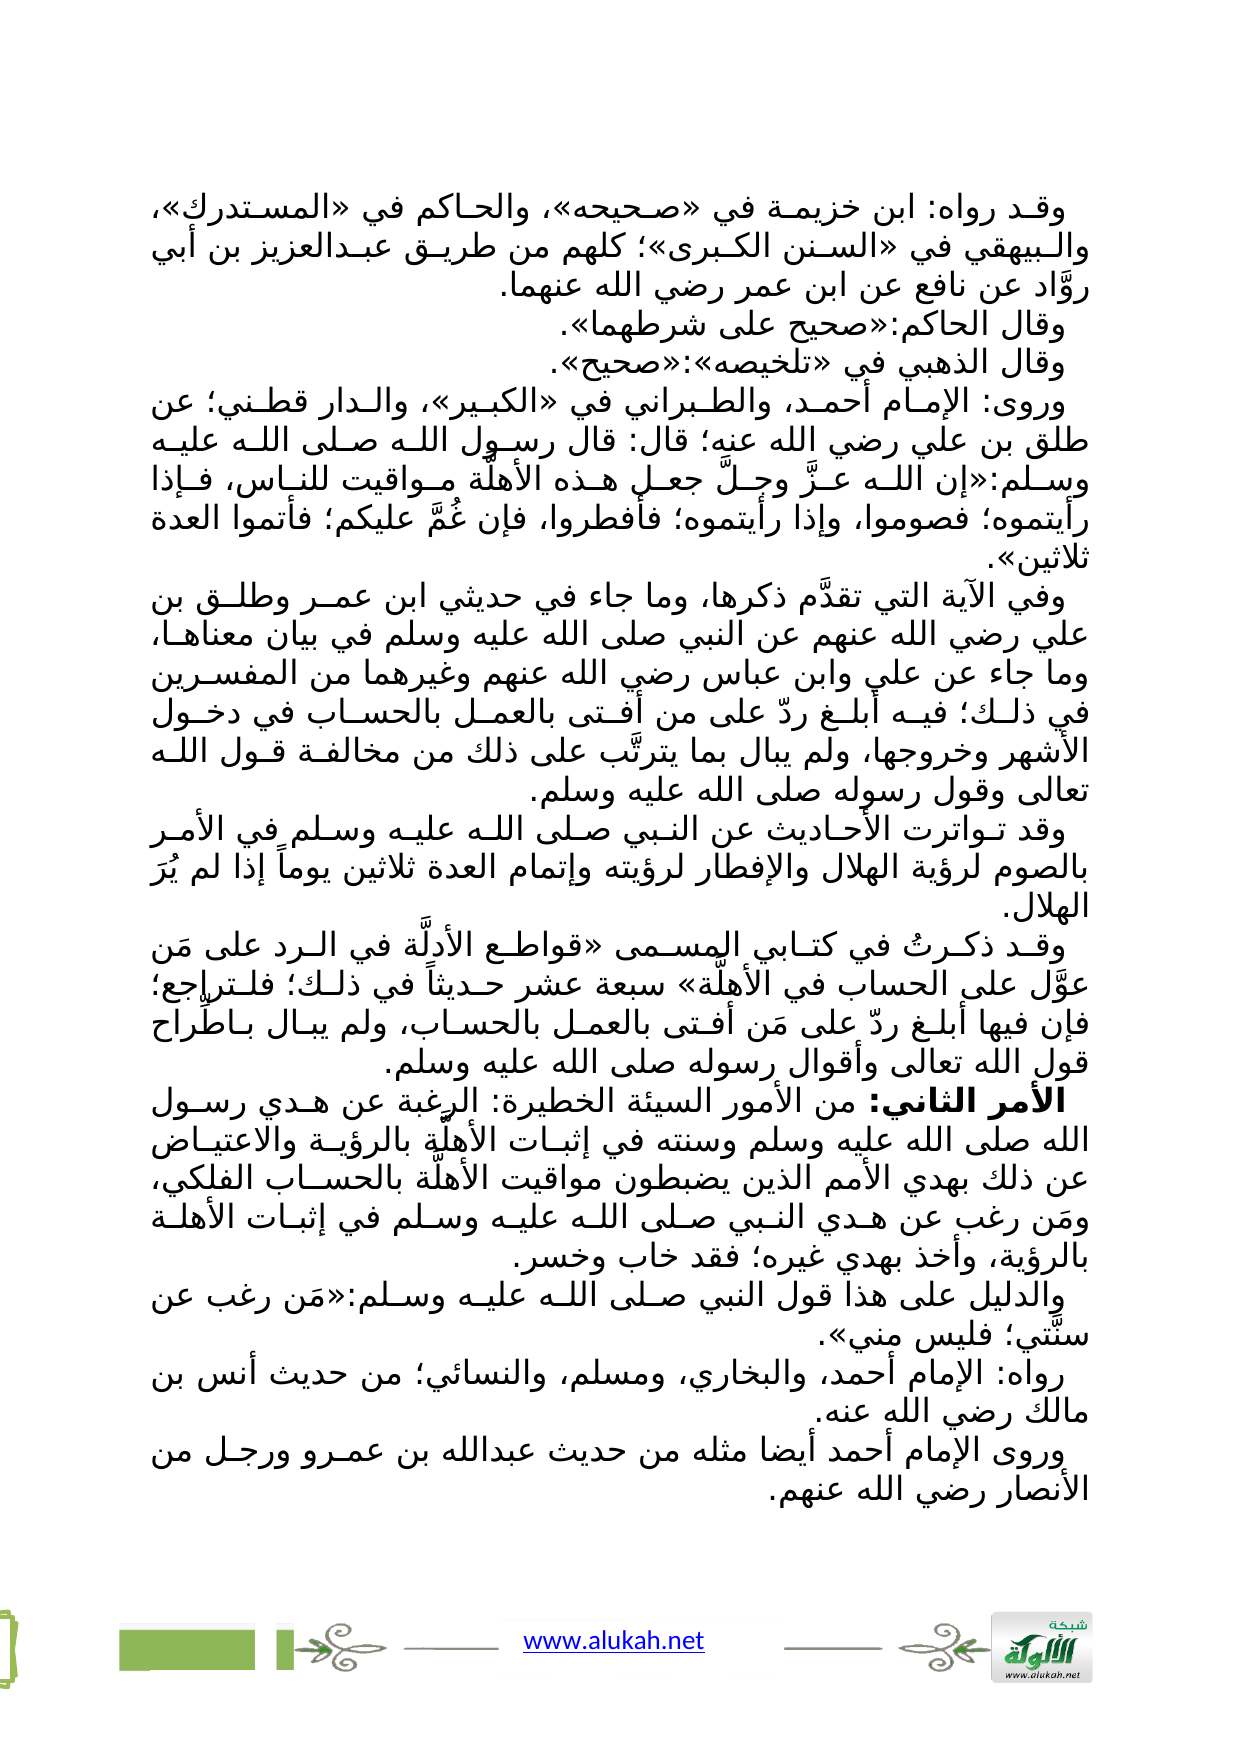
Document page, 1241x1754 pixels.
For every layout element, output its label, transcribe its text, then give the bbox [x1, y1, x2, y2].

text وقد تواترت الأحاديث عن النبي صلى الله عليه وسلم في الأمر بالصوم لرؤية الهلال والإفطار لرؤيته وإتمام العدة ثلاثين يوماً إذا لم يُرَ الهلال. [150, 809, 1090, 926]
text رواه: الإمام أحمد، والبخاري، ومسلم، والنسائي؛ من حديث أنس بن مالك رضي الله عنه. [150, 1353, 1090, 1431]
text وفي الآية التي تقدَّم ذكرها، وما جاء في حديثي ابن عمر وطلق بن علي رضي الله عنهم عن النبي صلى الله عليه وسلم في بيان معناها، وما جاء عن علي وابن عباس رضي الله عنهم وغيرهما من المفسرين في ذلك؛ فيه أبلغ ردّ على من أفتى بالعمل بالحساب في دخول الأشهر وخروجها، ولم يبال بما يترتَّب على ذلك من مخالفة قول الله تعالى وقول رسوله صلى الله عليه وسلم. [150, 576, 1090, 809]
text والدليل على هذا قول النبي صلى الله عليه وسلم:«مَن رغب عن سنَّتي؛ فليس مني». [150, 1275, 1090, 1353]
text وروى الإمام أحمد أيضا مثله من حديث عبدالله بن عمرو ورجل من الأنصار رضي الله عنهم. [150, 1431, 1090, 1508]
text الأمر الثاني: من الأمور السيئة الخطيرة: الرغبة عن هدي رسول الله صلى الله عليه وسلم وسنته في إثبات الأهلَّة بالرؤية والاعتياض عن ذلك بهدي الأمم الذين يضبطون مواقيت الأهلَّة بالحساب الفلكي، ومَن رغب عن هدي النبي صلى الله عليه وسلم في إثبات الأهلة بالرؤية، وأخذ بهدي غيره؛ فقد خاب وخسر. [150, 1081, 1090, 1275]
text وقد ذكرتُ في كتابي المسمى «قواطع الأدلَّة في الرد على مَن عوَّل على الحساب في الأهلَّة» سبعة عشر حديثاً في ذلك؛ فلتراجع؛ فإن فيها أبلغ ردّ على مَن أفتى بالعمل بالحساب، ولم يبال باطِّراح قول الله تعالى وأقوال رسوله صلى الله عليه وسلم. [150, 926, 1090, 1081]
text وروى: الإمام أحمد، والطبراني في «الكبير»، والدار قطني؛ عن طلق بن علي رضي الله عنه؛ قال: قال رسول الله صلى الله عليه وسلم:«إن الله عزَّ وجلَّ جعل هذه الأهلَّة مواقيت للناس، فإذا رأيتموه؛ فصوموا، وإذا رأيتموه؛ فأفطروا، فإن غُمَّ عليكم؛ فأتموا العدة ثلاثين». [150, 382, 1090, 576]
picture [117, 1608, 1093, 1690]
text وقد رواه: ابن خزيمة في «صحيحه»، والحاكم في «المستدرك»، والبيهقي في «السنن الكبرى»؛ كلهم من طريق عبدالعزيز بن أبي روَّاد عن نافع عن ابن عمر رضي الله عنهما. [150, 187, 1090, 304]
text وقال الحاكم:«صحيح على شرطهما». [150, 304, 1090, 343]
text وقال الذهبي في «تلخيصه»:«صحيح». [150, 343, 1090, 382]
